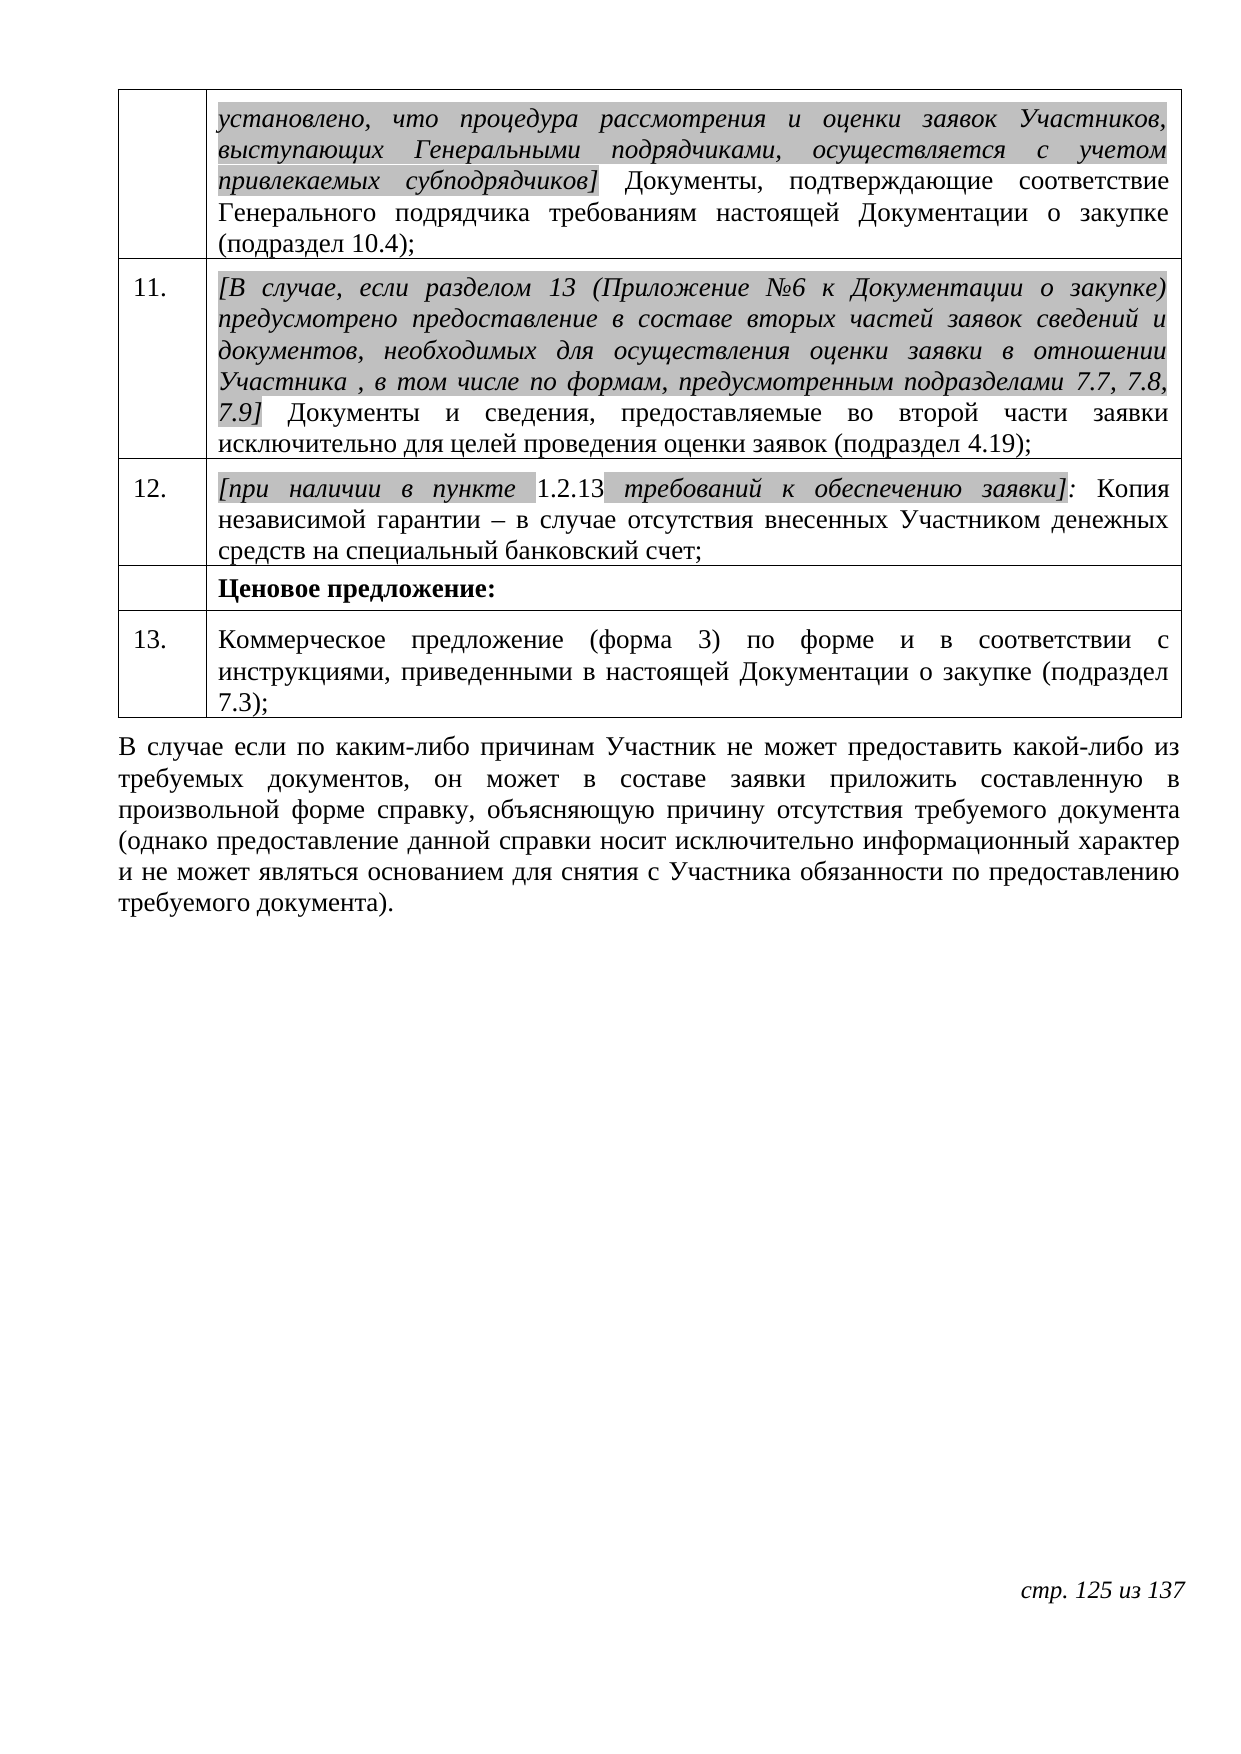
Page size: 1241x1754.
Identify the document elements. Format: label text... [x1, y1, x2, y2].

list В случае если по каким-либо причинам Участник не может предоставить какой-либо из требуемых документов, он может в составе заявки приложить составленную в произвольной форме справку, объясняющую причину отсутствия требуемого документа (однако предоставление данной справки носит исключительно информационный характер и не может являться основанием для снятия с Участника обязанности по предоставлению требуемого документа). [118, 731, 1181, 917]
table_cell [119, 566, 206, 610]
table_cell [119, 259, 206, 458]
table_cell [119, 459, 206, 565]
table_cell [119, 90, 206, 258]
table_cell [207, 90, 1181, 258]
table_cell [при наличии в пункте 1.2.13 требований к обеспечению заявки]: Копия независимой гарантии – в случае отсутствия внесенных Участником денежных средств на специальный банковский счет; [207, 459, 1181, 565]
table_cell [119, 611, 206, 717]
table_cell Коммерческое предложение (форма 3) по форме и в соответствии с инструкциями, приведенными в настоящей Документации о закупке (подраздел 7.3); [207, 611, 1181, 717]
table_cell [В случае, если разделом 13 (Приложение №6 к Документации о закупке) предусмотрено предоставление в составе вторых частей заявок сведений и документов, необходимых для осуществления оценки заявки в отношении Участника , в том числе по формам, предусмотренным подразделами 7.7, 7.8, 7.9] Документы и сведения, предоставляемые во второй части заявки исключительно для целей проведения оценки заявок (подраздел 4.19); [207, 259, 1181, 458]
table_cell Ценовое предложение: [207, 566, 1181, 610]
